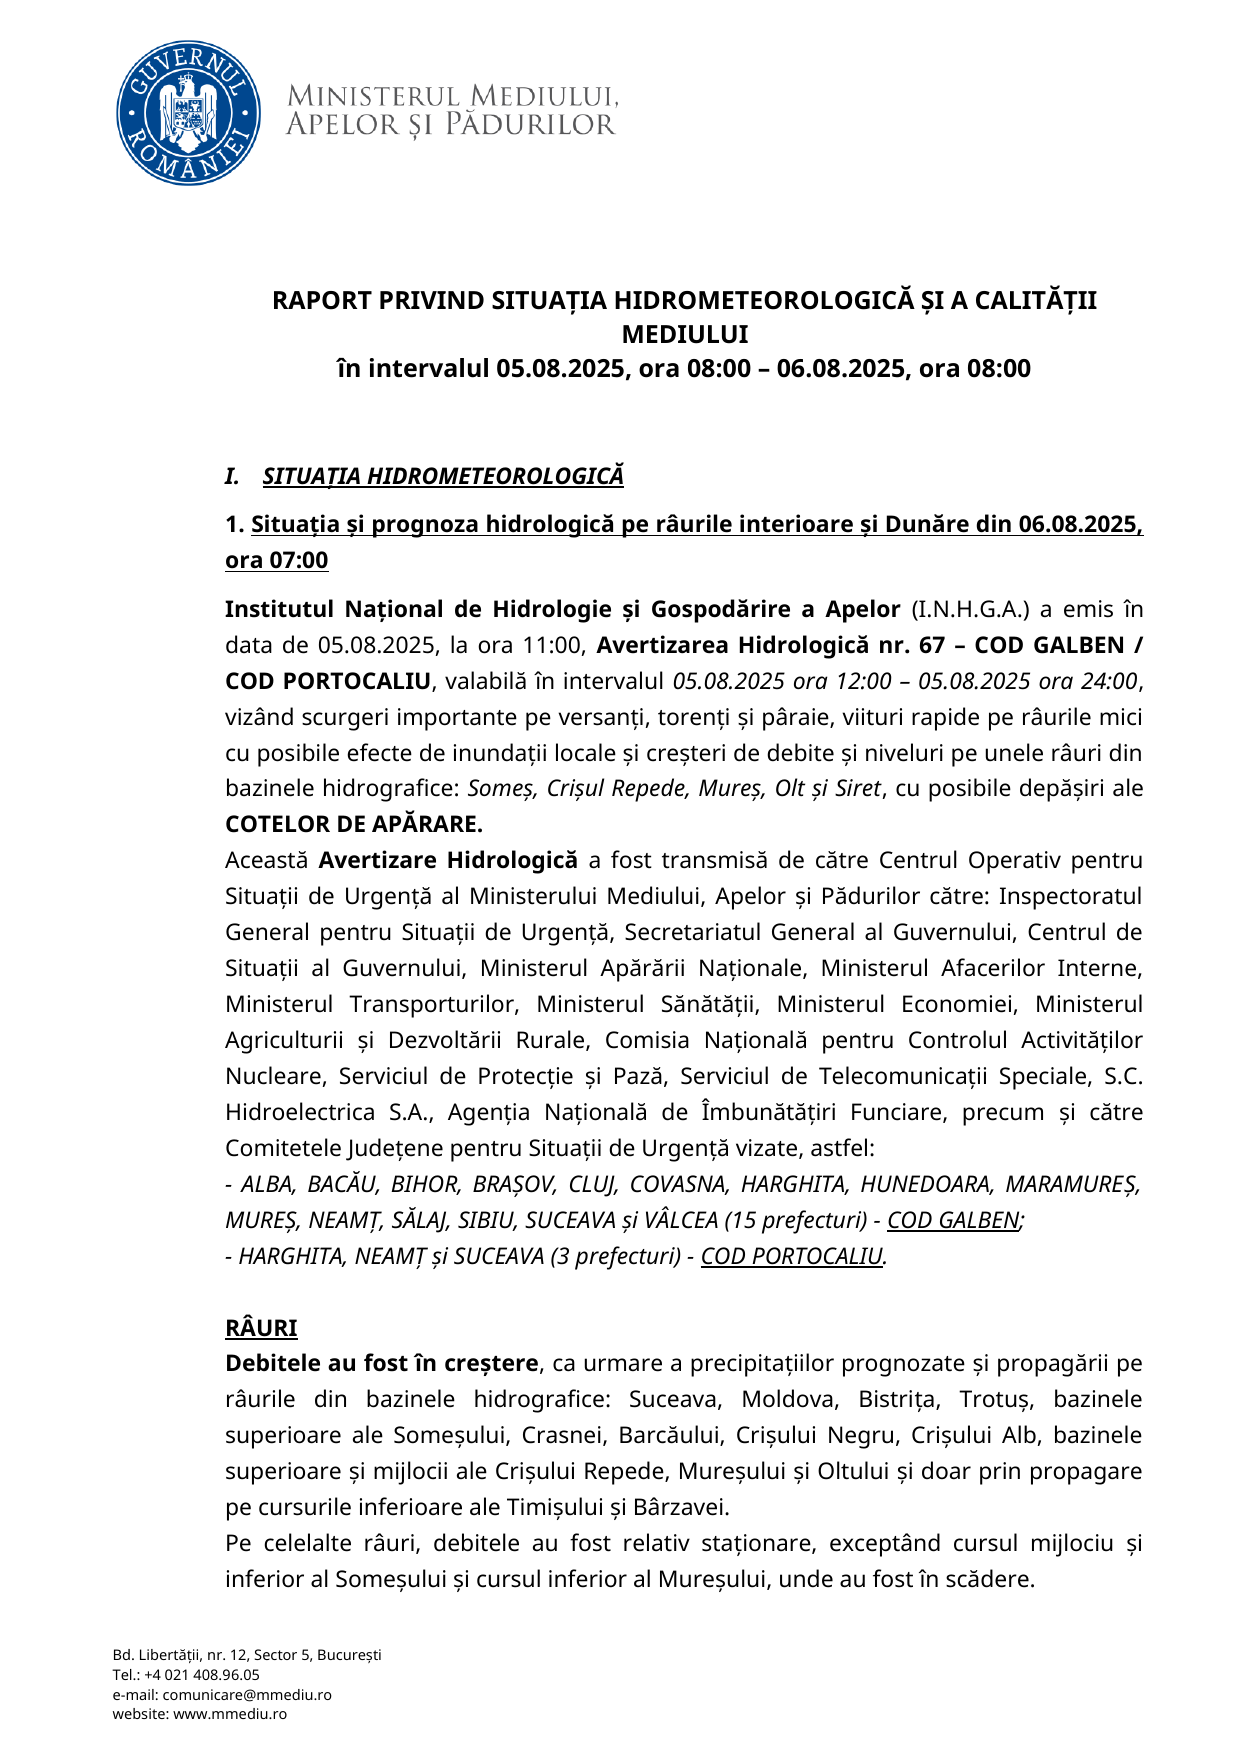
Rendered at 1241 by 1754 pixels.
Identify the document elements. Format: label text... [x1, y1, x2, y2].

text 1. Situaţia şi prognoza hidrologică pe râurile interioare şi Dunăre din 06.08.2025, ora 07:00 [225, 508, 1144, 576]
text Pe celelalte râuri, debitele au fost relativ staționare, exceptând cursul mijlociu și inferior al Someşului şi cursul inferior al Mureşului, unde au fost în scădere. [225, 1527, 1143, 1594]
text Debitele au fost în creștere, ca urmare a precipitațiilor prognozate și propagării pe râurile din bazinele hidrografice: Suceava, Moldova, Bistrița, Trotuş, bazinele superioare ale Someșului, Crasnei, Barcăului, Crișului Negru, Crișului Alb, bazinele superioare şi mijlocii ale Crișului Repede, Mureşului şi Oltului şi doar prin propagare pe cursurile inferioare ale Timişului şi Bârzavei. [225, 1347, 1143, 1522]
text - ALBA, BACĂU, BIHOR, BRAŞOV, CLUJ, COVASNA, HARGHITA, HUNEDOARA, MARAMUREȘ, MUREȘ, NEAMŢ, SĂLAJ, SIBIU, SUCEAVA și VÂLCEA (15 prefecturi) - COD GALBEN; [225, 1168, 1144, 1235]
list SITUAŢIA HIDROMETEOROLOGICĂ [225, 460, 1144, 491]
text - HARGHITA, NEAMŢ și SUCEAVA (3 prefecturi) - COD PORTOCALIU. [225, 1239, 1144, 1271]
text RAPORT PRIVIND SITUAŢIA HIDROMETEOROLOGICĂ ŞI A CALITĂŢII MEDIULUI [225, 283, 1144, 351]
text în intervalul 05.08.2025, ora 08:00 – 06.08.2025, ora 08:00 [225, 351, 1144, 385]
text RÂURI [225, 1311, 1144, 1343]
text Institutul Naţional de Hidrologie şi Gospodărire a Apelor (I.N.H.G.A.) a emis în data de 05.08.2025, la ora 11:00, Avertizarea Hidrologică nr. 67 – COD GALBEN / COD PORTOCALIU, valabilă în intervalul 05.08.2025 ora 12:00 – 05.08.2025 ora 24:00, vizând scurgeri importante pe versanţi, torenţi şi pâraie, viituri rapide pe râurile mici cu posibile efecte de inundaţii locale şi creşteri de debite şi niveluri pe unele râuri din bazinele hidrografice: Someş, Crişul Repede, Mureş, Olt şi Siret, cu posibile depăşiri ale COTELOR DE APĂRARE. [225, 593, 1144, 839]
picture [113, 37, 645, 186]
text Această Avertizare Hidrologică a fost transmisă de către Centrul Operativ pentru Situaţii de Urgenţă al Ministerului Mediului, Apelor şi Pădurilor către: Inspectoratul General pentru Situaţii de Urgenţă, Secretariatul General al Guvernului, Centrul de Situaţii al Guvernului, Ministerul Apărării Naţionale, Ministerul Afacerilor Interne, Ministerul Transporturilor, Ministerul Sănătăţii, Ministerul Economiei, Ministerul Agriculturii şi Dezvoltării Rurale, Comisia Naţională pentru Controlul Activităţilor Nucleare, Serviciul de Protecţie şi Pază, Serviciul de Telecomunicaţii Speciale, S.C. Hidroelectrica S.A., Agenţia Naţională de Îmbunătăţiri Funciare, precum și către Comitetele Judeţene pentru Situaţii de Urgenţă vizate, astfel: [225, 844, 1144, 1163]
